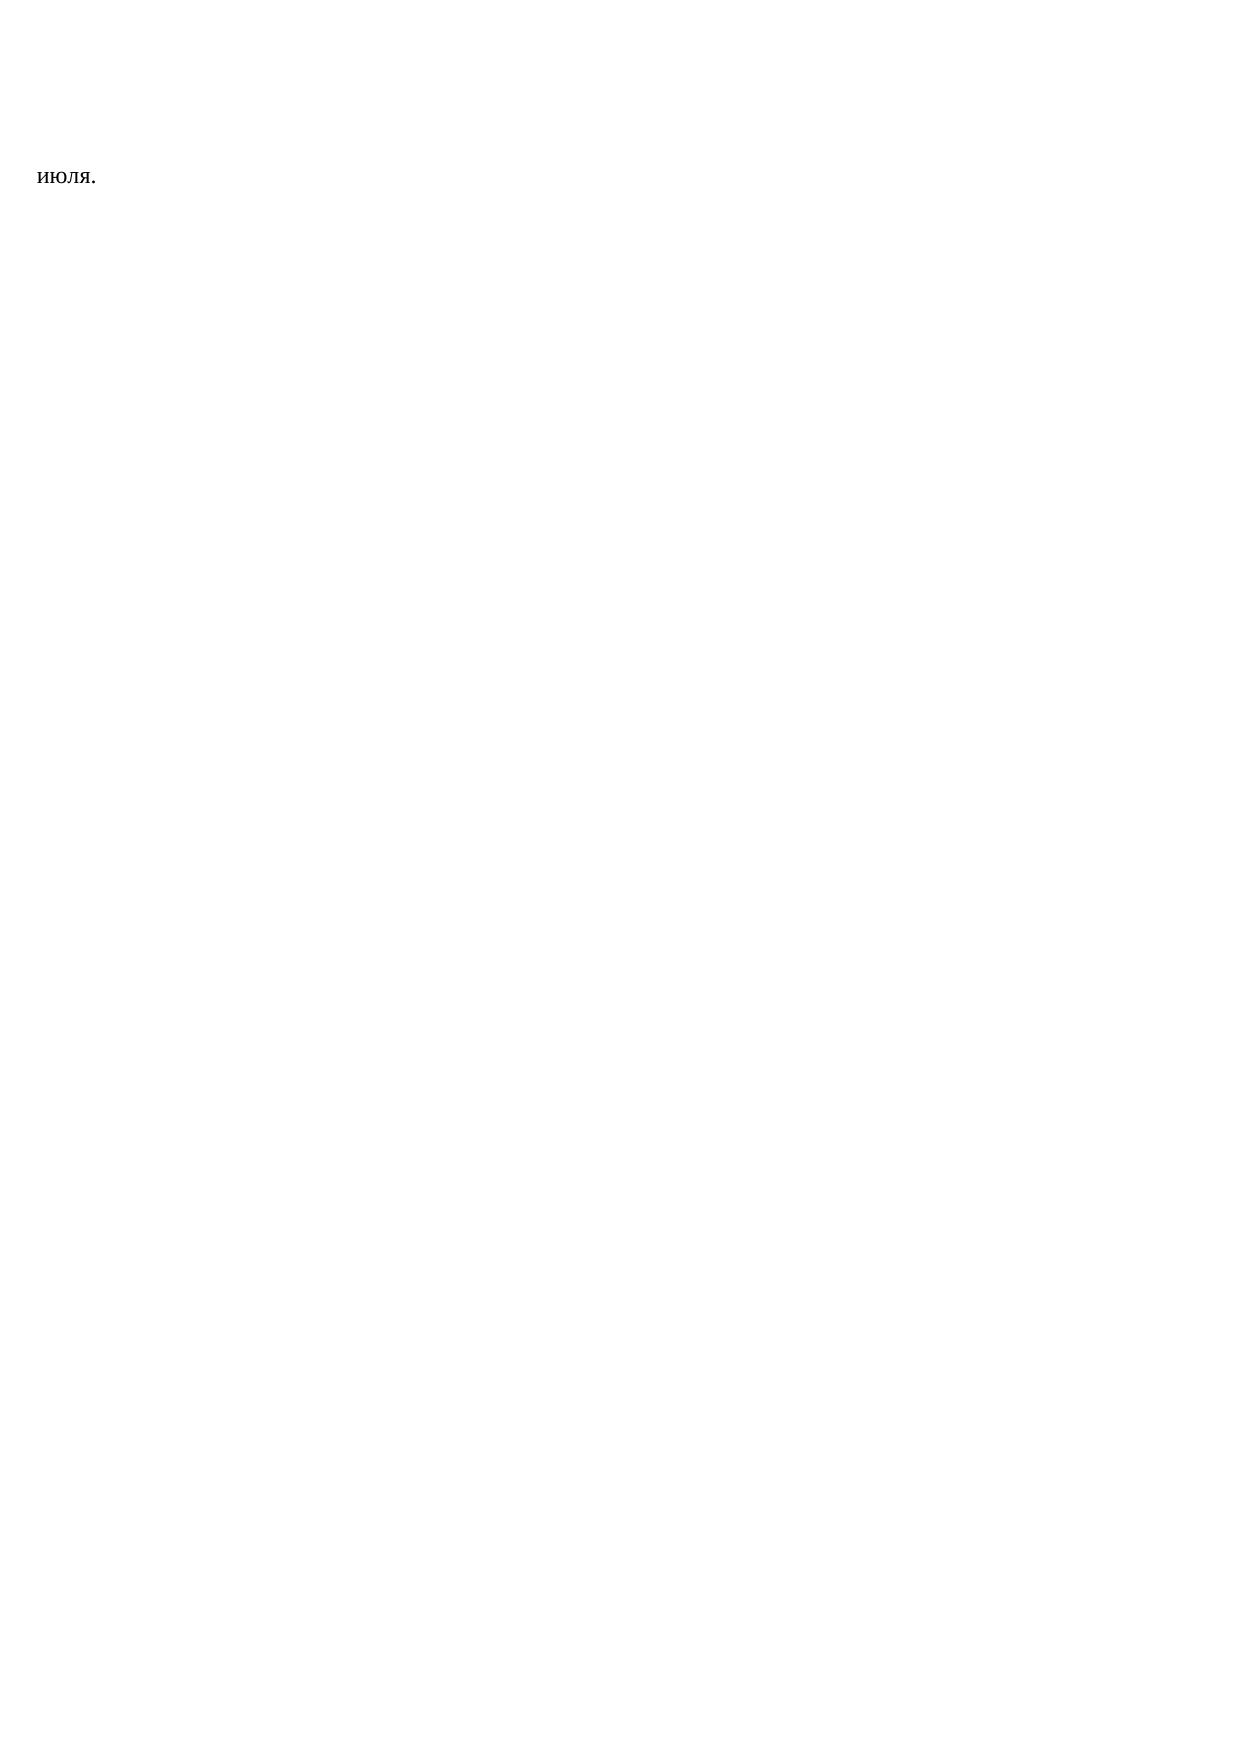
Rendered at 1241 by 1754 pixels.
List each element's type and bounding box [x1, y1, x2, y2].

text [37, 160, 1179, 189]
